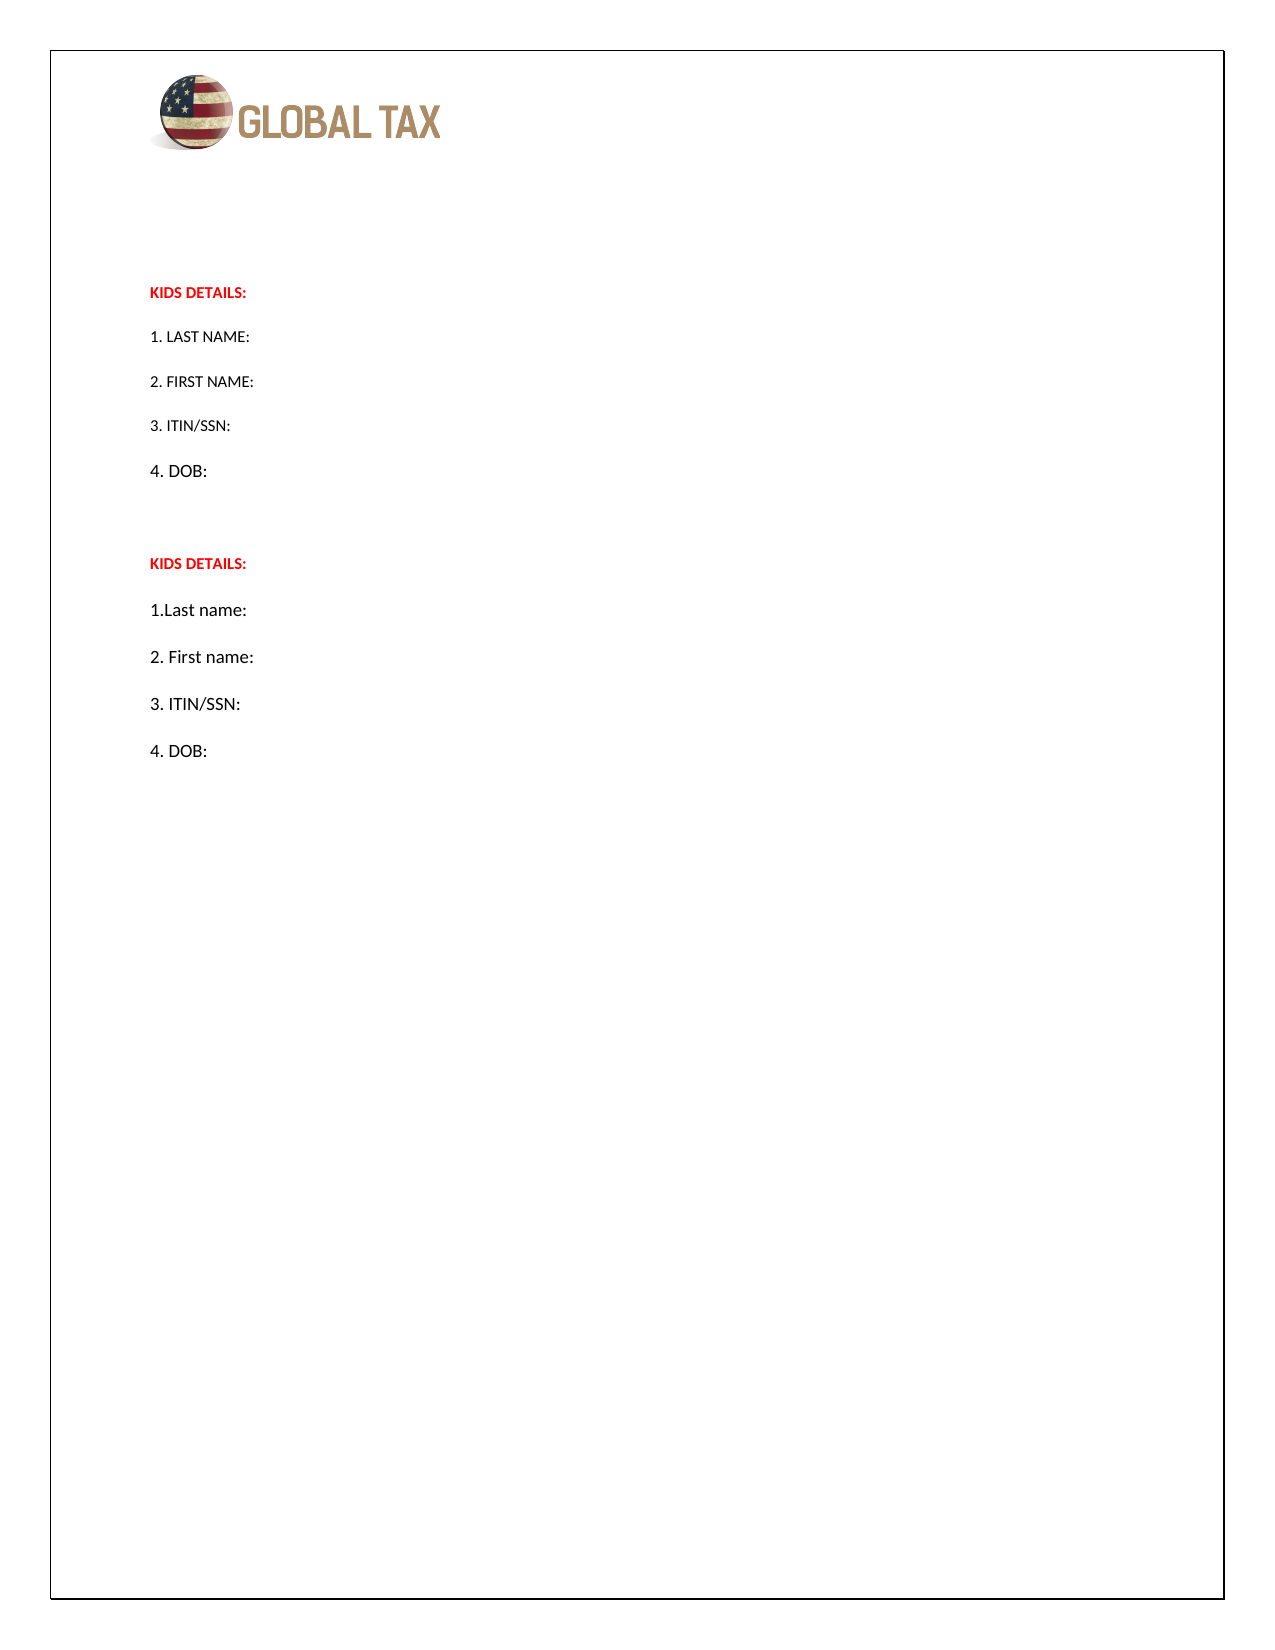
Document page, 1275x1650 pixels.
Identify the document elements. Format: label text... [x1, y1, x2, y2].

picture [150, 75, 440, 150]
text 4. DOB: [150, 739, 1124, 762]
text 4. DOB: [150, 459, 1124, 482]
text KIDS DETAILS: [150, 282, 1124, 303]
text 2. FIRST NAME: [150, 371, 1124, 391]
text 2. First name: [150, 645, 1124, 668]
text 1. LAST NAME: [150, 327, 1124, 347]
text 1.Last name: [150, 598, 1124, 621]
text 3. ITIN/SSN: [150, 692, 1124, 715]
text KIDS DETAILS: [150, 553, 1124, 574]
text 3. ITIN/SSN: [150, 415, 1124, 435]
